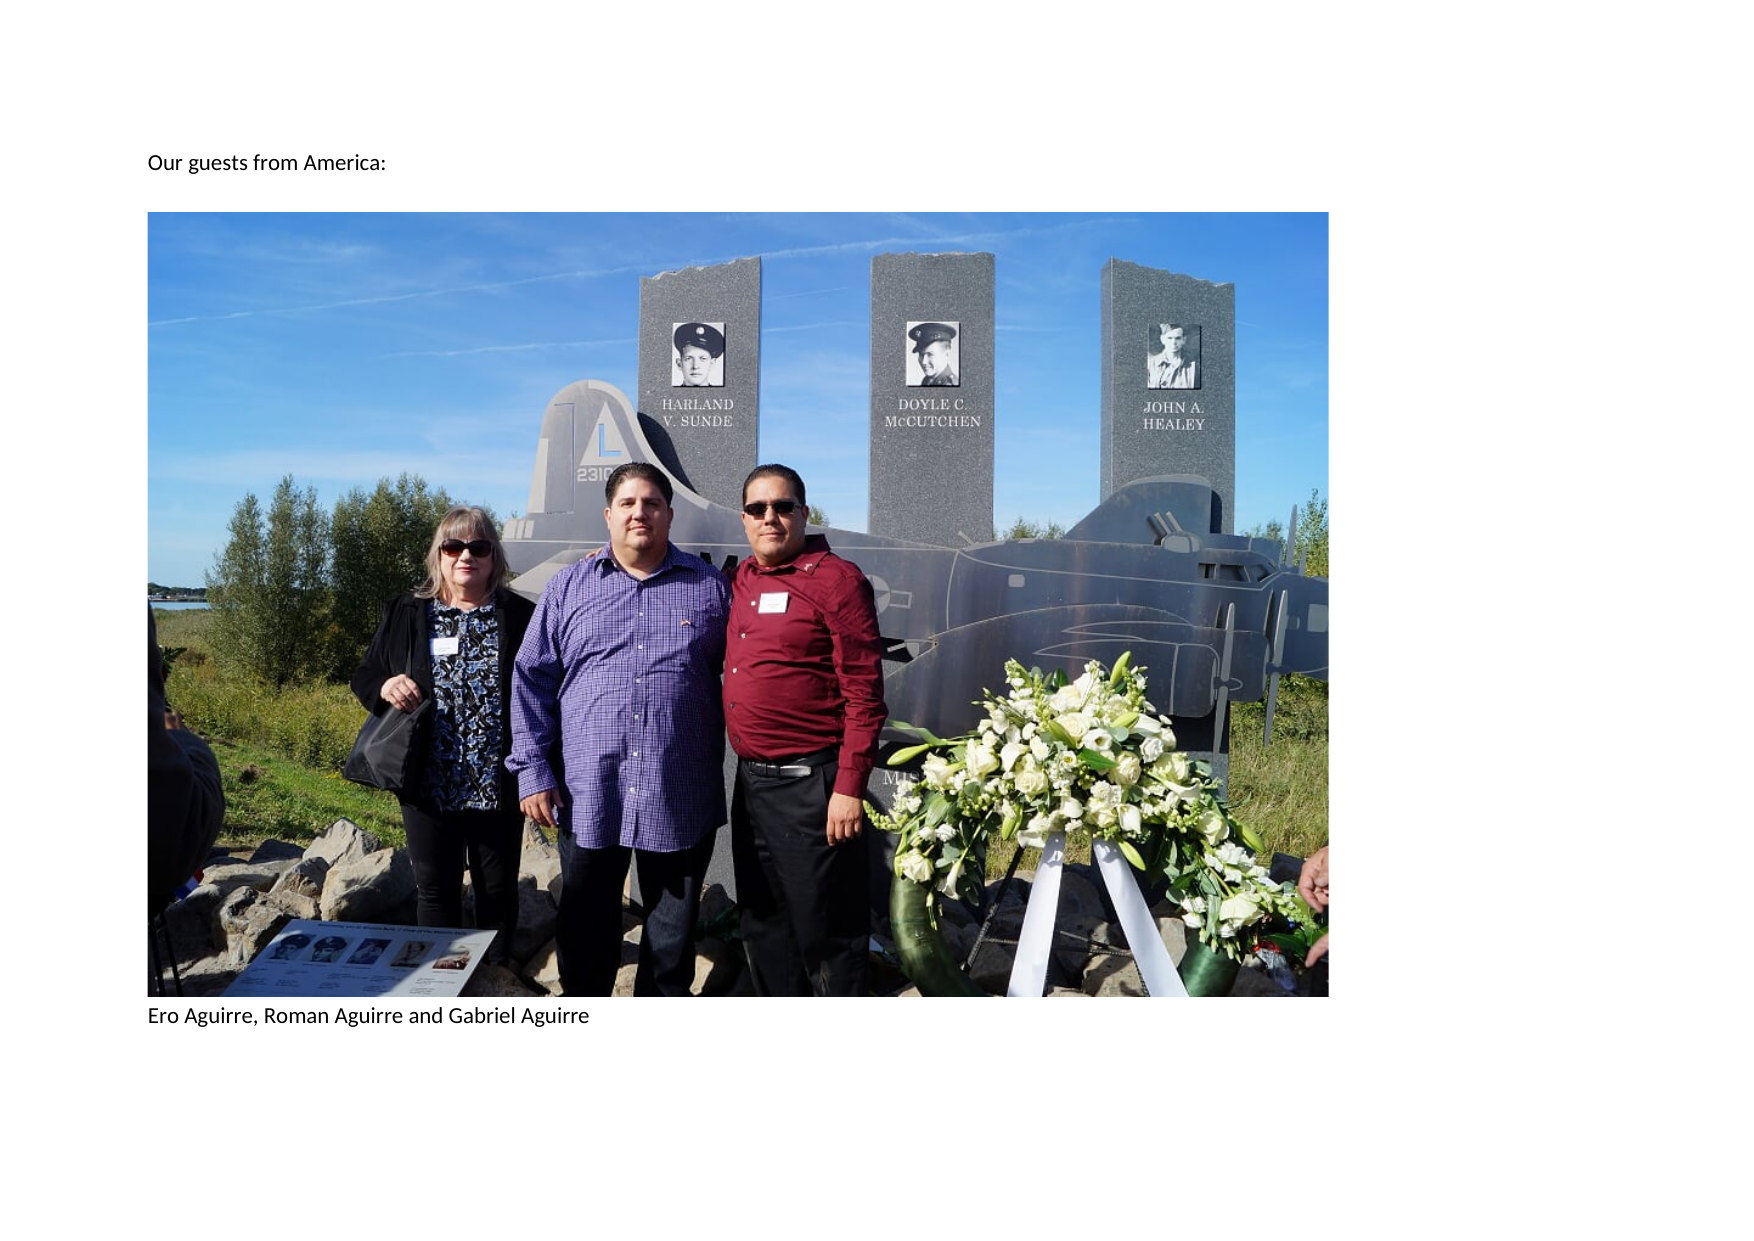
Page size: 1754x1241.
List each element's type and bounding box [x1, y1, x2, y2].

text [148, 148, 1606, 1061]
picture [147, 212, 1329, 997]
